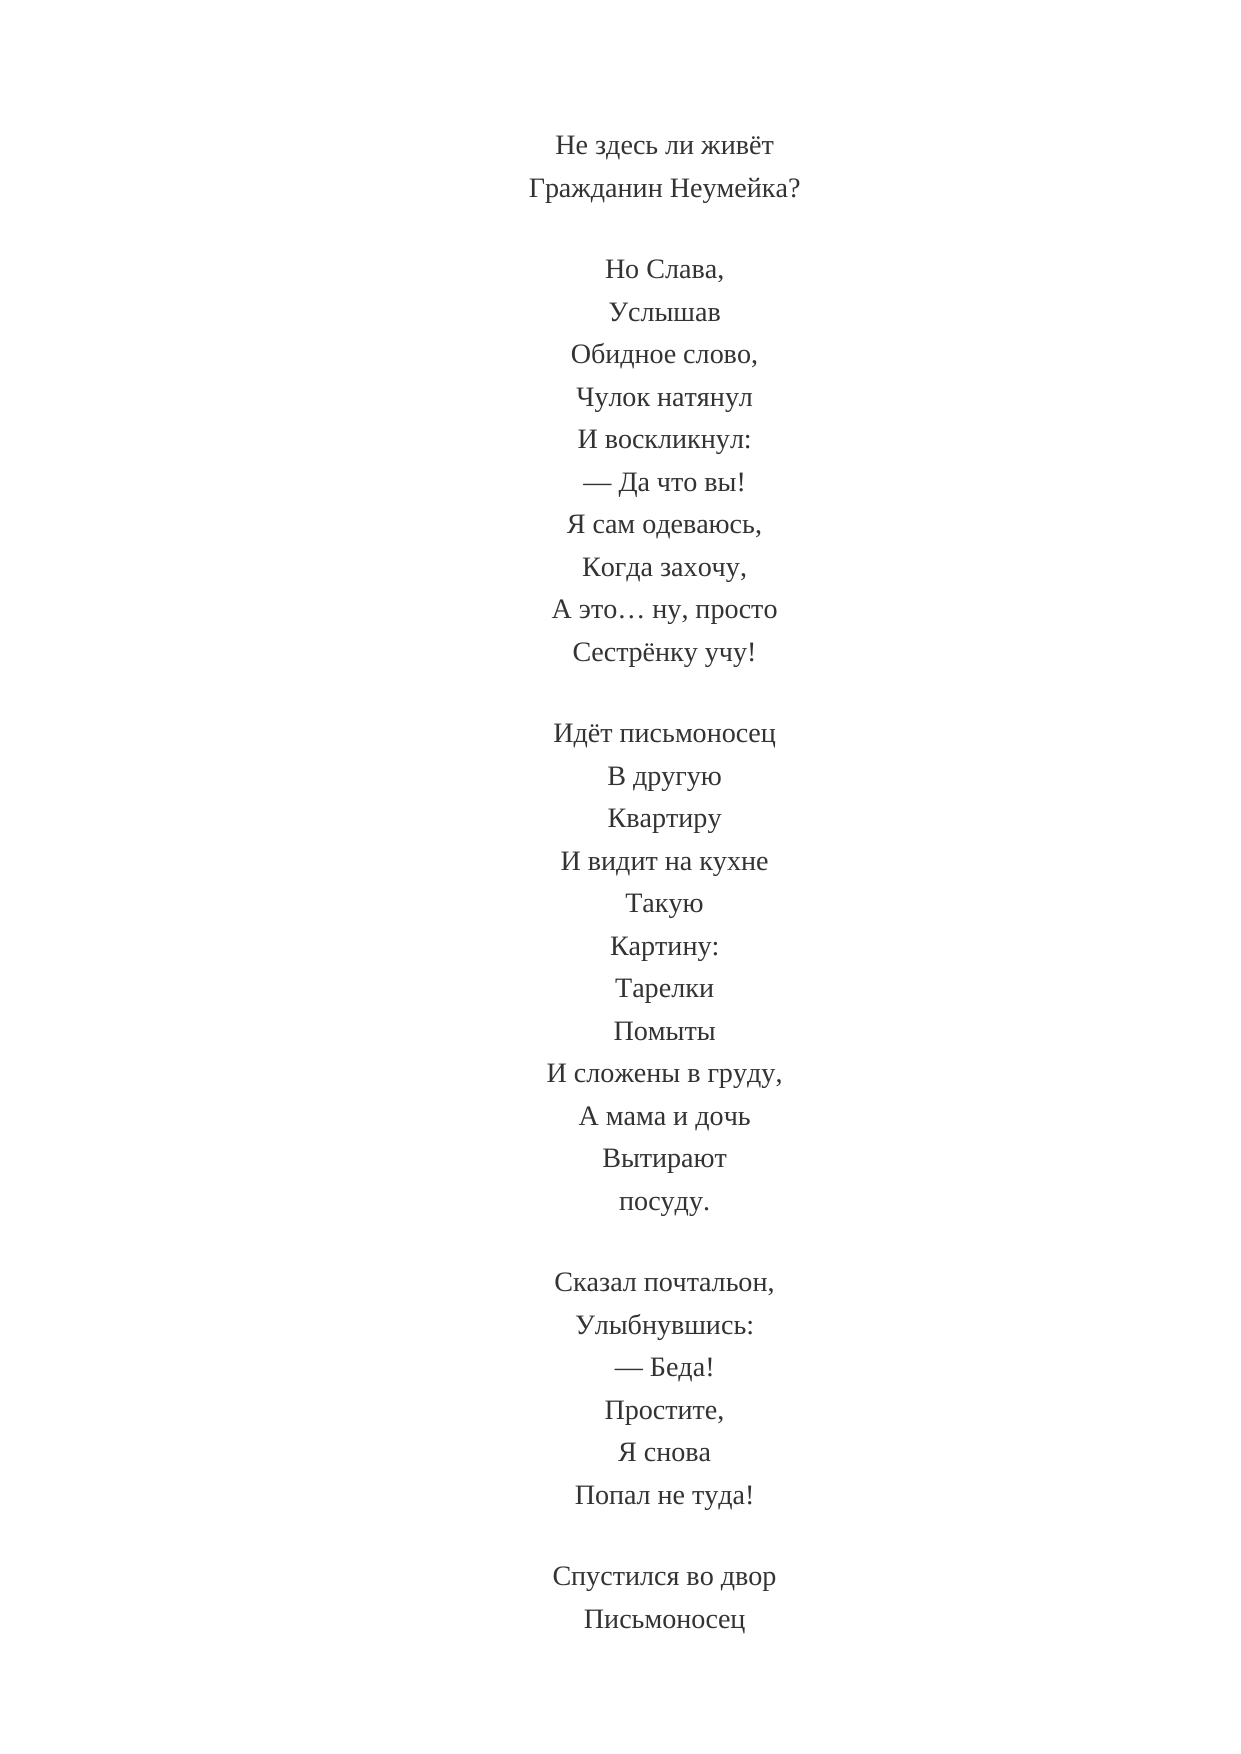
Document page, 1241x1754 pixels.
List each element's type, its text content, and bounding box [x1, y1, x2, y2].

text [177, 118, 1152, 203]
text Сказал почтальон, Улыбнувшись: — Беда! Простите, Я снова Попал не туда! [177, 1255, 1152, 1510]
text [177, 1549, 1152, 1634]
text Идёт письмоносец В другую Квартиру И видит на кухне Такую Картину: Тарелки Помыты И сложены в груду, А мама и дочь Вытирают посуду. [177, 706, 1152, 1216]
text Но Слава, Услышав Обидное слово, Чулок натянул И воскликнул: — Да что вы! Я сам одеваюсь, Когда захочу, А это… ну, просто Сестрёнку учу! [177, 242, 1152, 667]
